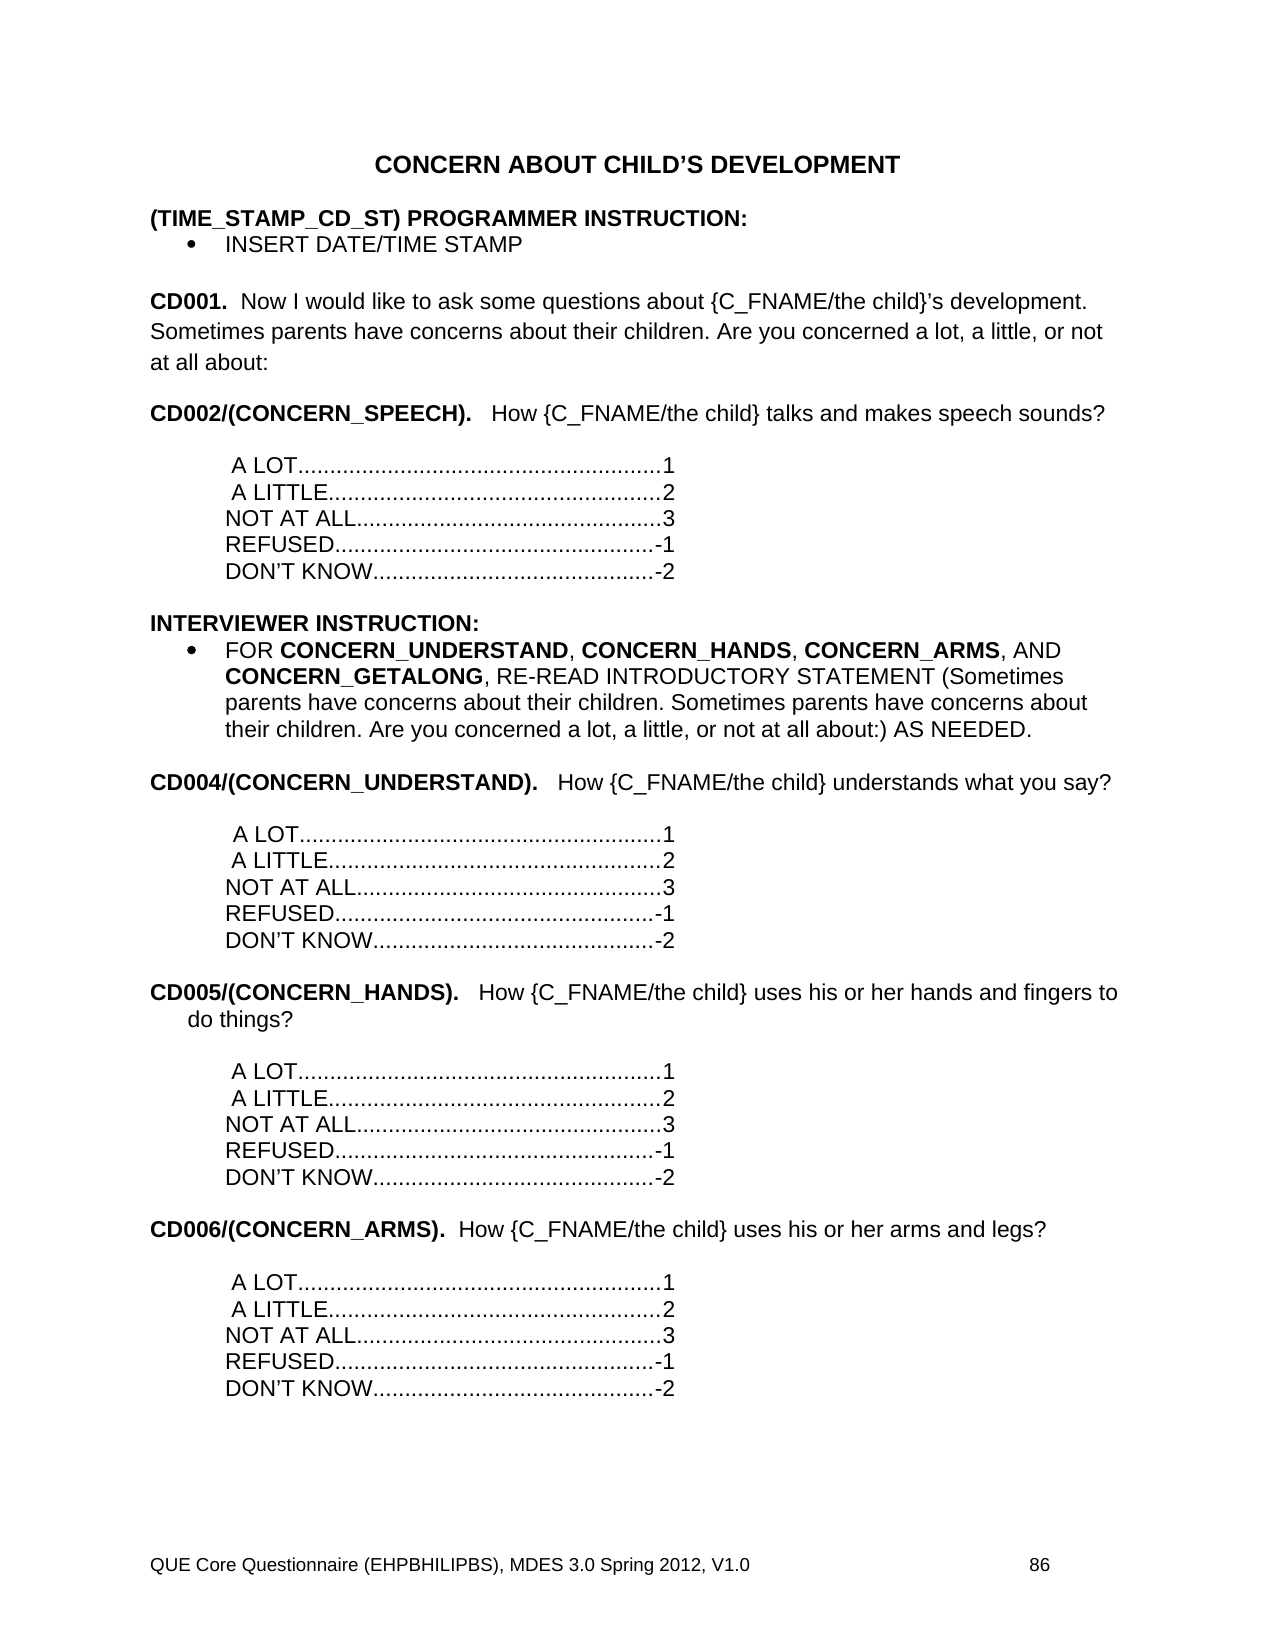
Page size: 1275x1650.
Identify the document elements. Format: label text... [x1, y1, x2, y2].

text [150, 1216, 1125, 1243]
text A LITTLE 2 [225, 847, 1125, 874]
text A LOT 1 [150, 821, 1125, 847]
text REFUSED -1 [225, 531, 1125, 558]
text CD002/(CONCERN_SPEECH). How {C_FNAME/the child} talks and makes speech sounds? [150, 399, 1125, 452]
text CD001. Now I would like to ask some questions about {C_FNAME/the child}’s development. Sometimes parents have concerns about their children. Are you concerned a lot, a little, or not at all about: [150, 288, 1125, 375]
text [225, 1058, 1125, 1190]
text A LITTLE 2 [225, 478, 1125, 505]
list INSERT DATE/TIME STAMP [187, 231, 1125, 258]
list FOR CONCERN_UNDERSTAND, CONCERN_HANDS, CONCERN_ARMS, AND CONCERN_GETALONG, RE-READ INTRODUCTORY STATEMENT (Sometimes parents have concerns about their children. Sometimes parents have concerns about their children. Are you concerned a lot, a little, or not at all about:) AS NEEDED. [187, 637, 1125, 742]
text CD004/(CONCERN_UNDERSTAND). How {C_FNAME/the child} understands what you say? [150, 768, 1125, 795]
text (TIME_STAMP_CD_ST) PROGRAMMER INSTRUCTION: [150, 205, 1125, 231]
subtitle CONCERN ABOUT CHILD’S DEVELOPMENT [150, 150, 1125, 179]
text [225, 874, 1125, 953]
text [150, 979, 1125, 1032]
text INTERVIEWER INSTRUCTION: [150, 610, 1125, 637]
text DON’T KNOW -2 [225, 558, 1125, 584]
text A LOT 1 [225, 452, 1125, 478]
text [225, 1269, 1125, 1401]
text NOT AT ALL 3 [225, 505, 1125, 531]
